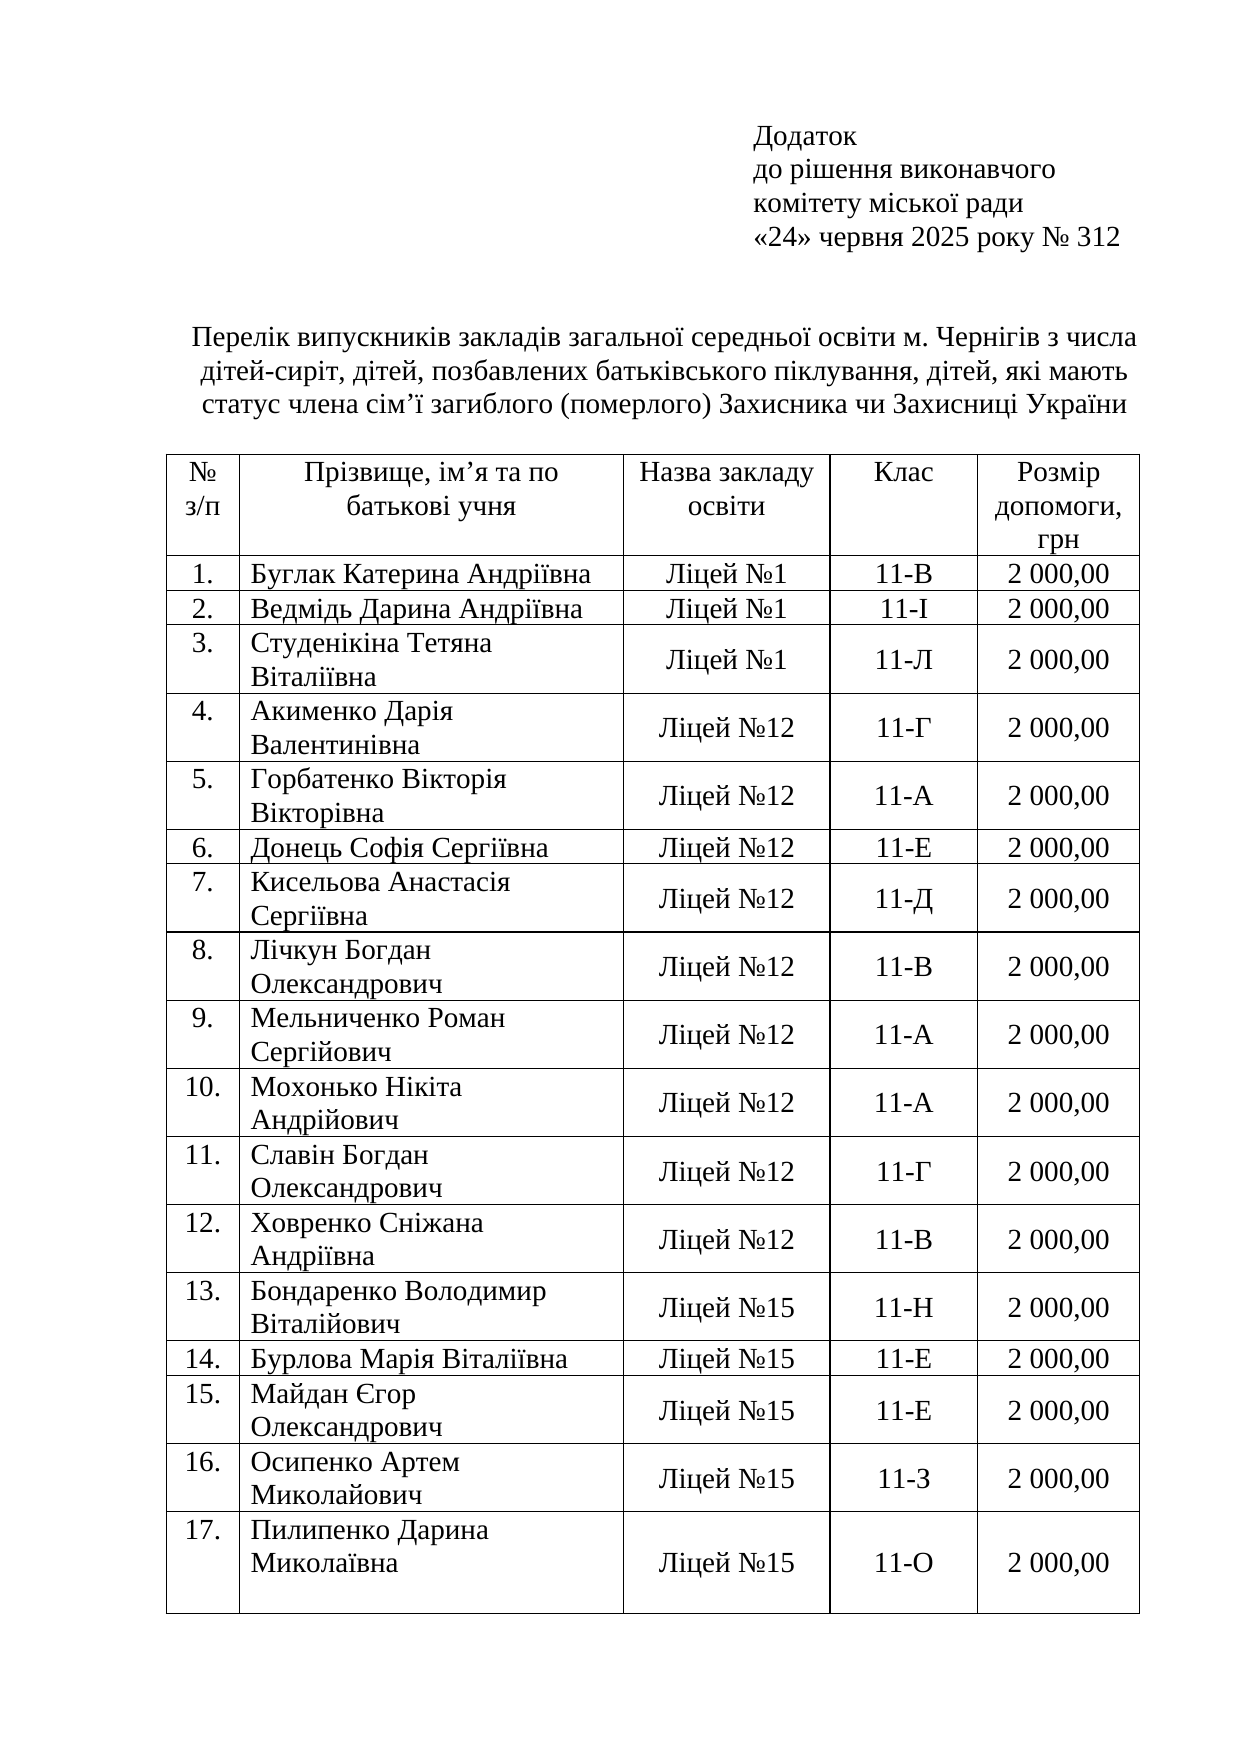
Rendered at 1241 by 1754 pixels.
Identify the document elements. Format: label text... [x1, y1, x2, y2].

table_cell Донець Софія Сергіївна [240, 830, 623, 863]
table_cell Ліцей №15 [624, 1376, 829, 1443]
table_cell 11-Г [831, 1137, 977, 1204]
table_cell Ліцей №12 [624, 1137, 829, 1204]
table_cell 2 000,00 [978, 694, 1139, 761]
table_cell Бурлова Марія Віталіївна [240, 1341, 623, 1375]
table_cell 11-Д [831, 864, 977, 931]
table_cell 2 000,00 [978, 1069, 1139, 1136]
table_cell Майдан Єгор Олександрович [240, 1376, 623, 1443]
table_cell 11-В [831, 933, 977, 999]
table_cell 2 000,00 [978, 1137, 1139, 1204]
table_cell Ліцей №12 [624, 933, 829, 999]
table_cell 2. [167, 591, 239, 624]
table_cell 10. [167, 1069, 239, 1136]
text до рішення виконавчого комітету міської ради [753, 152, 1152, 219]
table_cell 11-В [831, 1205, 977, 1272]
table_cell Ліцей №1 [624, 556, 829, 590]
table_cell Буглак Катерина Андріївна [240, 556, 623, 590]
text «24» червня 2025 року № 312 [753, 219, 1152, 252]
table_cell Студенікіна Тетяна Віталіївна [240, 625, 623, 692]
table_cell 11-Г [831, 694, 977, 761]
table_cell Лічкун Богдан Олександрович [240, 933, 623, 999]
table_cell Ліцей №12 [624, 864, 829, 931]
table_cell Ліцей №12 [624, 1001, 829, 1068]
table_cell 2 000,00 [978, 762, 1139, 829]
table_cell Ліцей №12 [624, 1205, 829, 1272]
table_cell 16. [167, 1444, 239, 1511]
table_cell Ліцей №15 [624, 1444, 829, 1511]
table_cell Кисельова Анастасія Сергіївна [240, 864, 623, 931]
table_cell 4. [167, 694, 239, 761]
table_cell Мохонько Нікіта Андрійович [240, 1069, 623, 1136]
table_cell Ліцей №15 [624, 1341, 829, 1375]
table_header Назва закладу освіти [624, 455, 829, 555]
table_cell 2 000,00 [978, 556, 1139, 590]
table_cell 11-А [831, 1069, 977, 1136]
table_header Прізвище, ім’я та по батькові учня [240, 455, 623, 555]
table_cell 3. [167, 625, 239, 692]
table_cell 11. [167, 1137, 239, 1204]
table_cell Мельниченко Роман Сергійович [240, 1001, 623, 1068]
table_cell Славін Богдан Олександрович [240, 1137, 623, 1204]
table_cell 13. [167, 1273, 239, 1340]
table_cell 11-В [831, 556, 977, 590]
table_cell 2 000,00 [978, 830, 1139, 863]
table_cell 12. [167, 1205, 239, 1272]
table_cell 7. [167, 864, 239, 931]
table_cell Ліцей №12 [624, 830, 829, 863]
table_cell Ліцей №15 [624, 1512, 829, 1613]
table_cell Ведмідь Дарина Андріївна [240, 591, 623, 624]
text Додаток [753, 118, 1152, 152]
table_header Розмір допомоги, грн [978, 455, 1139, 555]
table_cell Ліцей №12 [624, 694, 829, 761]
table_cell 11-Л [831, 625, 977, 692]
table_cell 8. [167, 933, 239, 999]
table_cell 2 000,00 [978, 1341, 1139, 1375]
table_cell Бондаренко Володимир Віталійович [240, 1273, 623, 1340]
table_cell 14. [167, 1341, 239, 1375]
table_cell 2 000,00 [978, 1512, 1139, 1613]
table_cell 11-Н [831, 1273, 977, 1340]
table_cell 2 000,00 [978, 625, 1139, 692]
table_header № з/п [167, 455, 239, 555]
table_cell 11-Е [831, 830, 977, 863]
table_cell 1. [167, 556, 239, 590]
table_cell 2 000,00 [978, 1273, 1139, 1340]
table_cell 17. [167, 1512, 239, 1613]
table_cell 11-А [831, 1001, 977, 1068]
table_cell 2 000,00 [978, 1376, 1139, 1443]
table_cell 2 000,00 [978, 1444, 1139, 1511]
table_cell 5. [167, 762, 239, 829]
table_cell Ліцей №12 [624, 762, 829, 829]
table_cell Горбатенко Вікторія Вікторівна [240, 762, 623, 829]
table_cell 2 000,00 [978, 933, 1139, 999]
table_cell Ліцей №1 [624, 591, 829, 624]
table_cell 2 000,00 [978, 1205, 1139, 1272]
table_cell Пилипенко Дарина Миколаївна [240, 1512, 623, 1613]
table_cell Ліцей №15 [624, 1273, 829, 1340]
table_cell 6. [167, 830, 239, 863]
table_cell 2 000,00 [978, 864, 1139, 931]
table_cell 11-Е [831, 1341, 977, 1375]
table_cell Ховренко Сніжана Андріївна [240, 1205, 623, 1272]
table_cell 11-І [831, 591, 977, 624]
table_cell 15. [167, 1376, 239, 1443]
table_cell 9. [167, 1001, 239, 1068]
table_cell 11-Е [831, 1376, 977, 1443]
table_cell 11-О [831, 1512, 977, 1613]
table_cell Ліцей №12 [624, 1069, 829, 1136]
table_cell 2 000,00 [978, 591, 1139, 624]
table_cell 2 000,00 [978, 1001, 1139, 1068]
table_cell Ліцей №1 [624, 625, 829, 692]
table_cell 11-А [831, 762, 977, 829]
table_header Клас [831, 455, 977, 555]
table_cell Акименко Дарія Валентинівна [240, 694, 623, 761]
table_cell 11-З [831, 1444, 977, 1511]
table_cell Осипенко Артем Миколайович [240, 1444, 623, 1511]
text Перелік випускників закладів загальної середньої освіти м. Чернігів з числа дітей-сиріт, дітей, позбавлених батьківського піклування, дітей, які мають статус члена сім’ї загиблого (померлого) Захисника чи Захисниці України [177, 319, 1152, 420]
